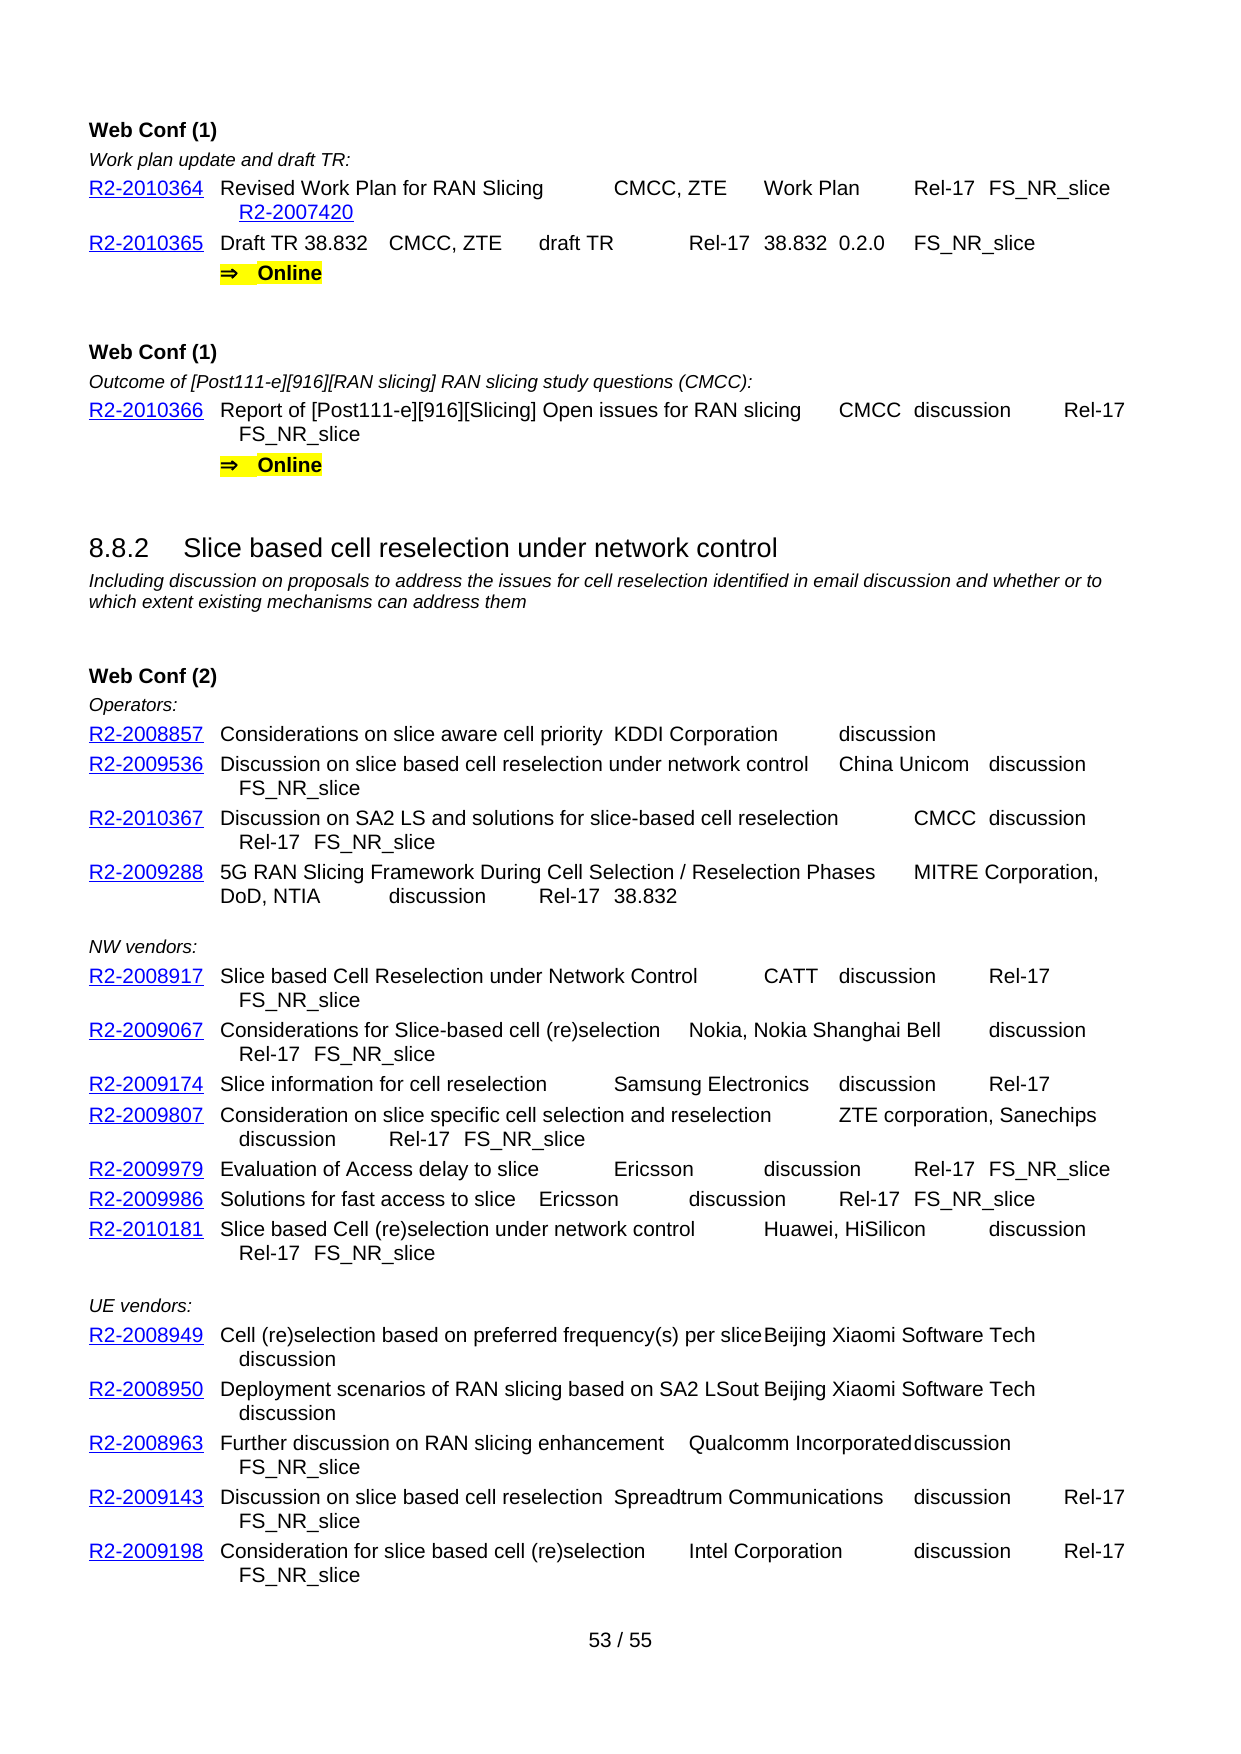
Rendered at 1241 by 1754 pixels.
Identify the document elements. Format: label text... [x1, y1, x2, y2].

text Work plan update and draft TR: [89, 148, 1152, 170]
title R2-2009143 Discussion on slice based cell reselection Spreadtrum Communications discussion Rel-17 FS_NR_slice [89, 1485, 1152, 1533]
title R2-2008963 Further discussion on RAN slicing enhancement Qualcomm Incorporated discussion FS_NR_slice [89, 1431, 1152, 1479]
title R2-2009986 Solutions for fast access to slice Ericsson discussion Rel-17 FS_NR_slice [89, 1187, 1152, 1211]
title R2-2008950 Deployment scenarios of RAN slicing based on SA2 LSout Beijing Xiaomi Software Tech discussion [89, 1377, 1152, 1425]
subtitle 8.8.2 Slice based cell reselection under network control [89, 532, 1152, 563]
title R2-2009288 5G RAN Slicing Framework During Cell Selection / Reselection Phases MITRE Corporation, DoD, NTIA discussion Rel-17 38.832 [89, 860, 1152, 908]
text NW vendors: [89, 936, 1152, 958]
title R2-2008949 Cell (re)selection based on preferred frequency(s) per slice Beijing Xiaomi Software Tech discussion [89, 1323, 1152, 1371]
title R2-2009067 Considerations for Slice-based cell (re)selection Nokia, Nokia Shanghai Bell discussion Rel-17 FS_NR_slice [89, 1018, 1152, 1066]
title R2-2009174 Slice information for cell reselection Samsung Electronics discussion Rel-17 [89, 1072, 1152, 1096]
text Online [257, 261, 1152, 285]
title R2-2009979 Evaluation of Access delay to slice Ericsson discussion Rel-17 FS_NR_slice [89, 1157, 1152, 1181]
title R2-2008917 Slice based Cell Reselection under Network Control CATT discussion Rel-17 FS_NR_slice [89, 964, 1152, 1012]
title R2-2008857 Considerations on slice aware cell priority KDDI Corporation discussion [89, 721, 1152, 745]
text Outcome of [Post111-e][916][RAN slicing] RAN slicing study questions (CMCC): [89, 370, 1152, 392]
text Operators: [89, 694, 1152, 715]
title R2-2010366 Report of [Post111-e][916][Slicing] Open issues for RAN slicing CMCC discussion Rel-17 FS_NR_slice [89, 398, 1152, 446]
title R2-2009198 Consideration for slice based cell (re)selection Intel Corporation discussion Rel-17 FS_NR_slice [89, 1539, 1152, 1587]
text Web Conf (1) [89, 118, 1152, 142]
text Web Conf (2) [89, 663, 1152, 687]
title R2-2009807 Consideration on slice specific cell selection and reselection ZTE corporation, Sanechips discussion Rel-17 FS_NR_slice [89, 1102, 1152, 1150]
text Including discussion on proposals to address the issues for cell reselection identified in email discussion and whether or to which extent existing mechanisms can address them [89, 569, 1152, 613]
text UE vendors: [89, 1295, 1152, 1316]
text Web Conf (1) [89, 340, 1152, 364]
title R2-2010364 Revised Work Plan for RAN Slicing CMCC, ZTE Work Plan Rel-17 FS_NR_slice R2-2007420 [89, 176, 1152, 224]
text Online [220, 452, 1152, 477]
title R2-2010367 Discussion on SA2 LS and solutions for slice-based cell reselection CMCC discussion Rel-17 FS_NR_slice [89, 806, 1152, 854]
title R2-2009536 Discussion on slice based cell reselection under network control China Unicom discussion FS_NR_slice [89, 752, 1152, 799]
title R2-2010181 Slice based Cell (re)selection under network control Huawei, HiSilicon discussion Rel-17 FS_NR_slice [89, 1217, 1152, 1265]
title R2-2010365 Draft TR 38.832 CMCC, ZTE draft TR Rel-17 38.832 0.2.0 FS_NR_slice [89, 230, 1152, 254]
